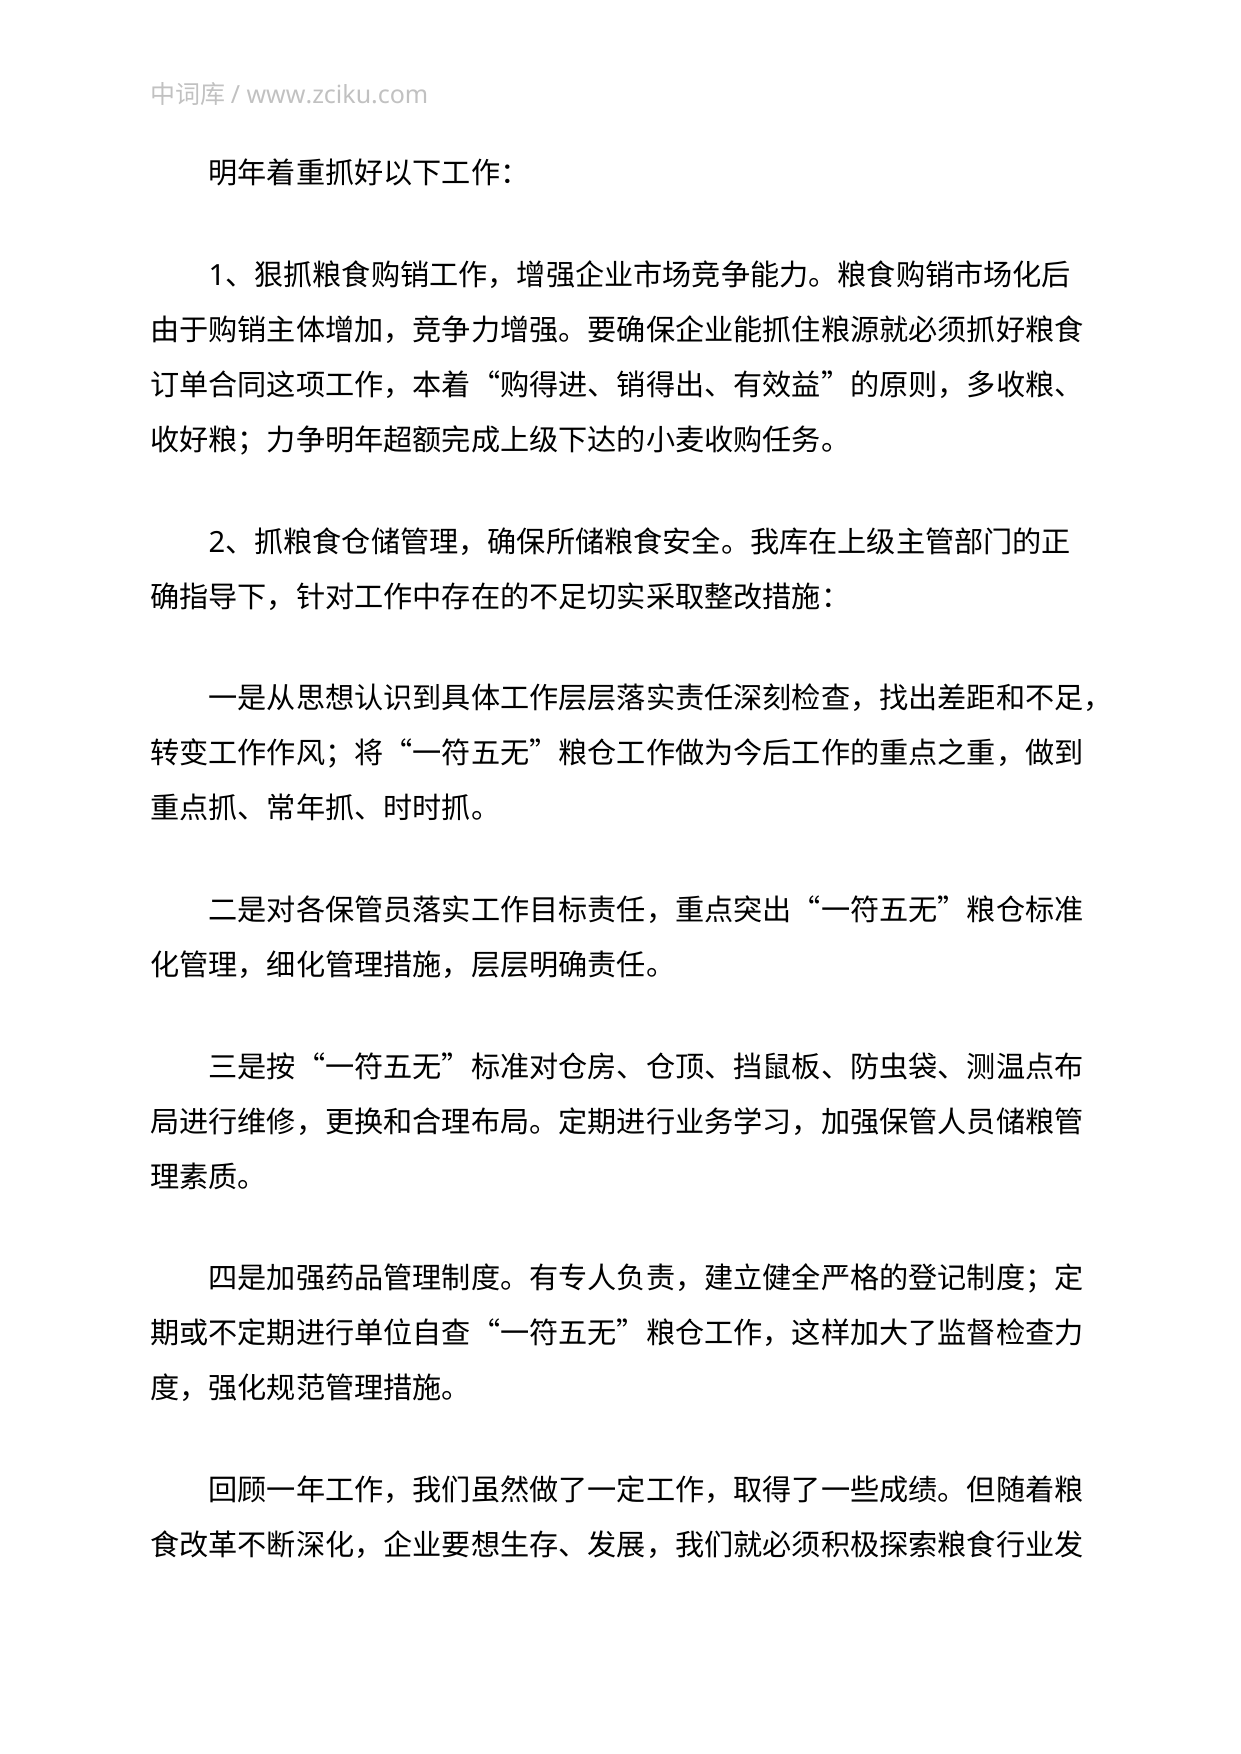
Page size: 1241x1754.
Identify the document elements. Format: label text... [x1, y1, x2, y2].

text 三是按“一符五无”标准对仓房、仓顶、挡鼠板、防虫袋、测温点布局进行维修，更换和合理布局。定期进行业务学习，加强保管人员储粮管理素质。 [150, 1043, 1090, 1195]
text 二是对各保管员落实工作目标责任，重点突出“一符五无”粮仓标准化管理，细化管理措施，层层明确责任。 [150, 887, 1090, 984]
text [150, 1466, 1090, 1564]
text 明年着重抓好以下工作： [150, 150, 1090, 192]
text 1、狠抓粮食购销工作，增强企业市场竞争能力。粮食购销市场化后由于购销主体增加，竞争力增强。要确保企业能抓住粮源就必须抓好粮食订单合同这项工作，本着“购得进、销得出、有效益”的原则，多收粮、收好粮；力争明年超额完成上级下达的小麦收购任务。 [150, 252, 1090, 459]
text 一是从思想认识到具体工作层层落实责任深刻检查，找出差距和不足，转变工作作风；将“一符五无”粮仓工作做为今后工作的重点之重，做到重点抓、常年抓、时时抓。 [150, 675, 1090, 827]
text 四是加强药品管理制度。有专人负责，建立健全严格的登记制度；定期或不定期进行单位自查“一符五无”粮仓工作，这样加大了监督检查力度，强化规范管理措施。 [150, 1255, 1090, 1407]
text 2、抓粮食仓储管理，确保所储粮食安全。我库在上级主管部门的正确指导下，针对工作中存在的不足切实采取整改措施： [150, 518, 1090, 616]
